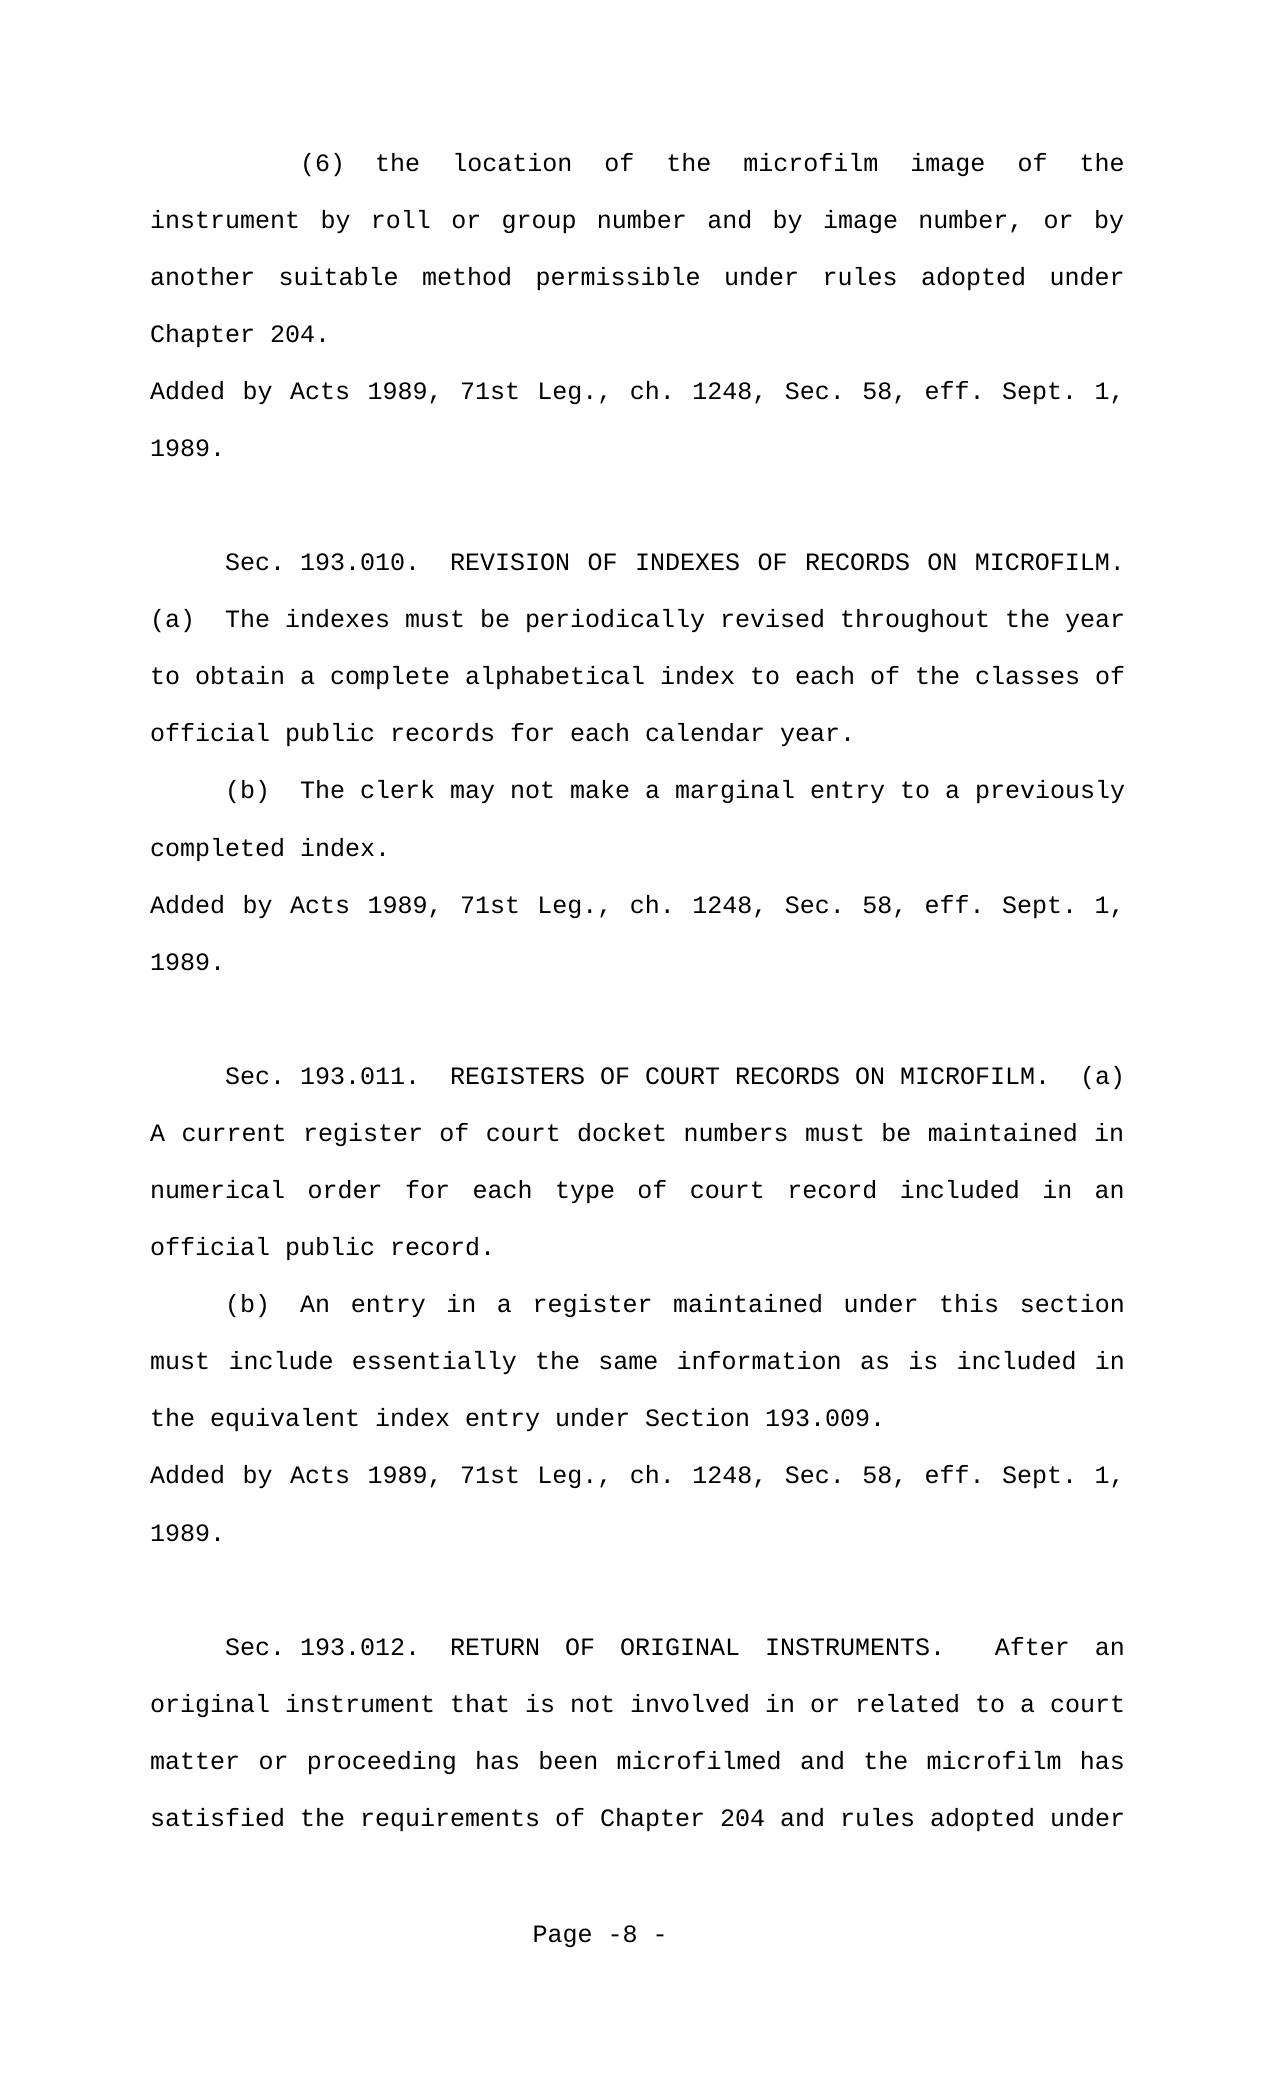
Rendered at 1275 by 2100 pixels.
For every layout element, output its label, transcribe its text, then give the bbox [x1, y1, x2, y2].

text (6) the location of the microfilm image of the instrument by roll or group number and by image number, or by another suitable method permissible under rules adopted under Chapter 204. [150, 150, 1125, 350]
text Sec. 193.010. REVISION OF INDEXES OF RECORDS ON MICROFILM. (a) The indexes must be periodically revised throughout the year to obtain a complete alphabetical index to each of the classes of official public records for each calendar year. [150, 549, 1125, 749]
text Added by Acts 1989, 71st Leg., ch. 1248, Sec. 58, eff. Sept. 1, 1989. [150, 1463, 1125, 1548]
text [150, 1634, 1125, 1834]
text (b) The clerk may not make a marginal entry to a previously completed index. [150, 778, 1125, 863]
text Added by Acts 1989, 71st Leg., ch. 1248, Sec. 58, eff. Sept. 1, 1989. [150, 892, 1125, 978]
text Sec. 193.011. REGISTERS OF COURT RECORDS ON MICROFILM. (a) A current register of court docket numbers must be maintained in numerical order for each type of court record included in an official public record. [150, 1063, 1125, 1263]
text (b) An entry in a register maintained under this section must include essentially the same information as is included in the equivalent index entry under Section 193.009. [150, 1292, 1125, 1434]
text Added by Acts 1989, 71st Leg., ch. 1248, Sec. 58, eff. Sept. 1, 1989. [150, 378, 1125, 464]
